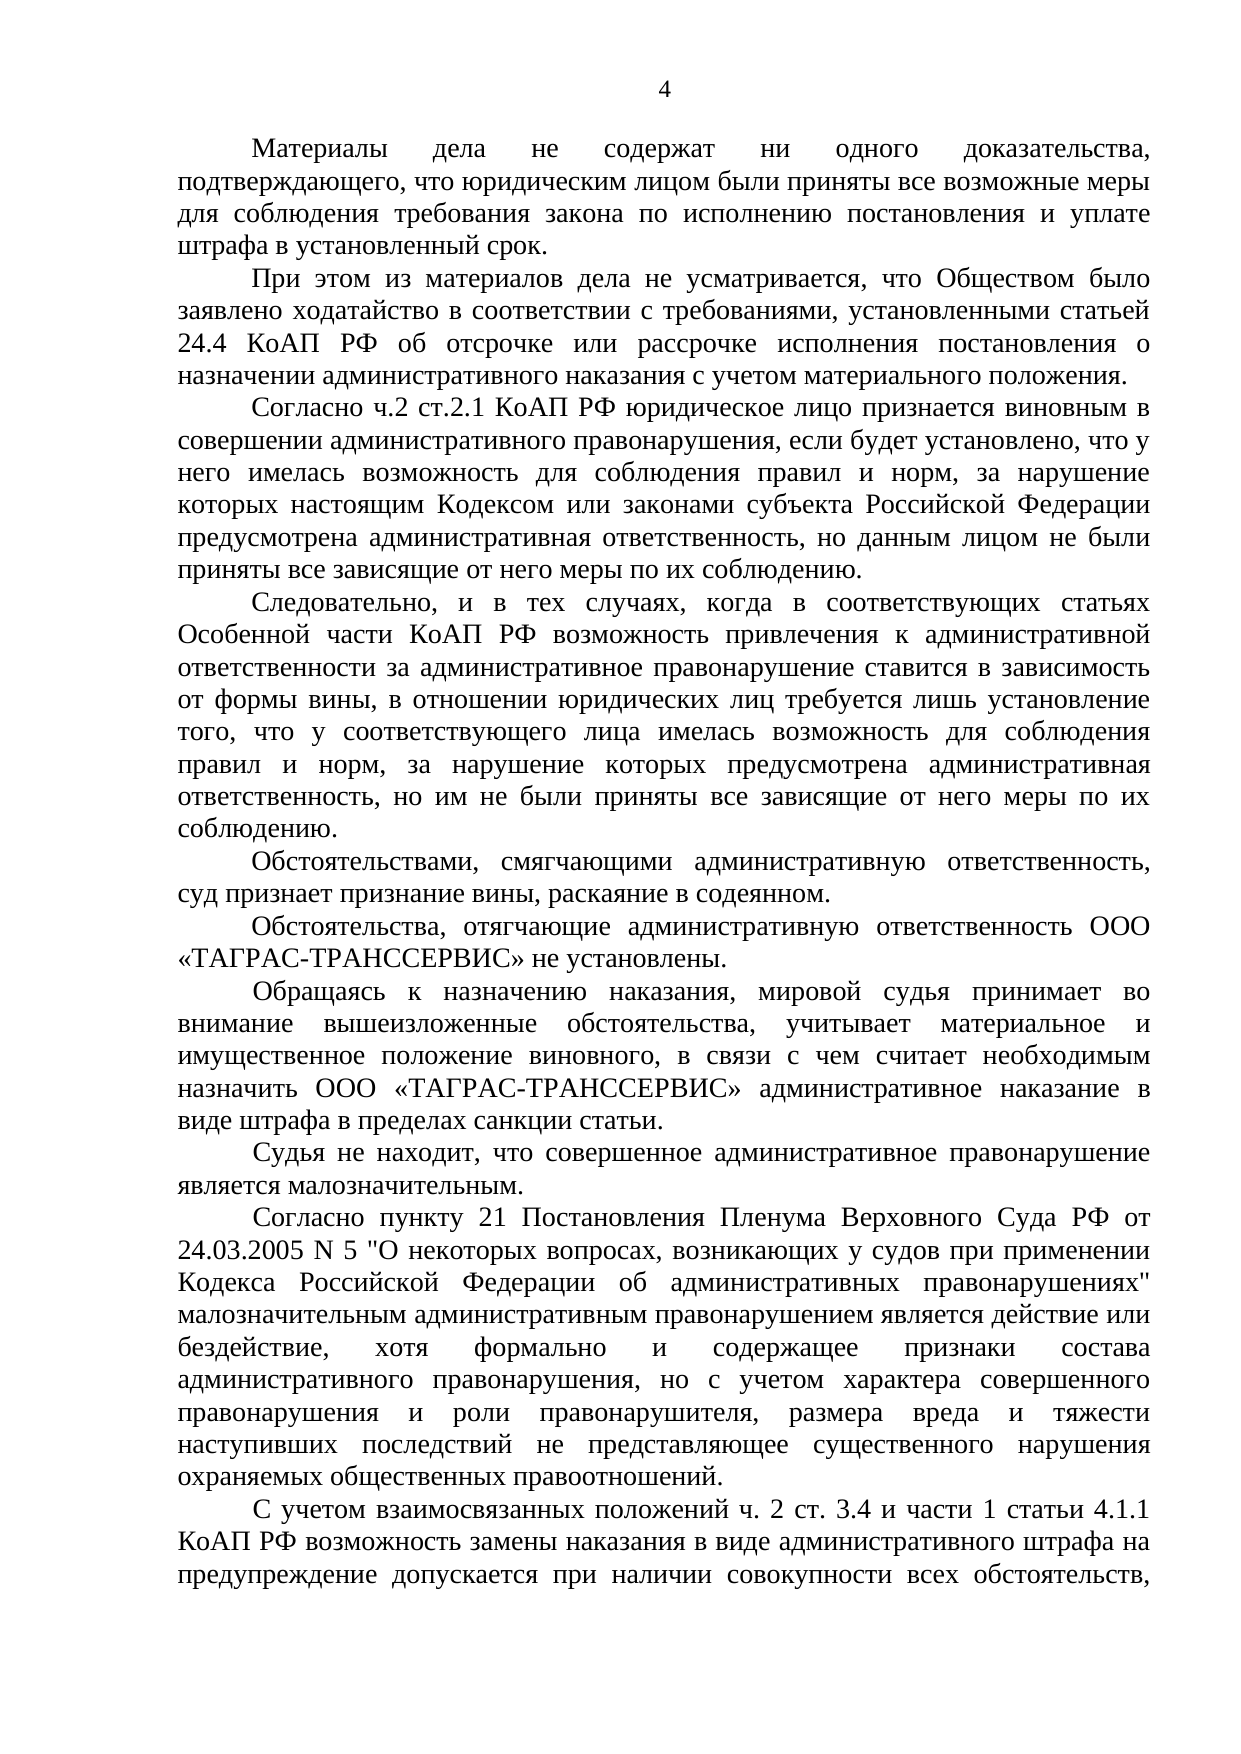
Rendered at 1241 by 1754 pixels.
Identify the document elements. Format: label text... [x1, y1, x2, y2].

text Следовательно, и в тех случаях, когда в соответствующих статьях Особенной части КоАП РФ возможность привлечения к административной ответственности за административное правонарушение ставится в зависимость от формы вины, в отношении юридических лиц требуется лишь установление того, что у соответствующего лица имелась возможность для соблюдения правил и норм, за нарушение которых предусмотрена административная ответственность, но им не были приняты все зависящие от него меры по их соблюдению. [177, 585, 1152, 844]
text Обстоятельства, отягчающие административную ответственность ООО «ТАГРАС-ТРАНССЕРВИС» не установлены. [177, 909, 1152, 973]
text Согласно ч.2 ст.2.1 КоАП РФ юридическое лицо признается виновным в совершении административного правонарушения, если будет установлено, что у него имелась возможность для соблюдения правил и норм, за нарушение которых настоящим Кодексом или законами субъекта Российской Федерации предусмотрена административная ответственность, но данным лицом не были приняты все зависящие от него меры по их соблюдению. [177, 390, 1152, 585]
text Обстоятельствами, смягчающими административную ответственность, суд признает признание вины, раскаяние в содеянном. [177, 844, 1152, 909]
text При этом из материалов дела не усматривается, что Обществом было заявлено ходатайство в соответствии с требованиями, установленными статьей 24.4 КоАП РФ об отсрочке или рассрочке исполнения постановления о назначении административного наказания с учетом материального положения. [177, 261, 1152, 390]
text Обращаясь к назначению наказания, мировой судья принимает во внимание вышеизложенные обстоятельства, учитывает материальное и имущественное положение виновного, в связи с чем считает необходимым назначить ООО «ТАГРАС-ТРАНССЕРВИС» административное наказание в виде штрафа в пределах санкции статьи. [177, 973, 1152, 1136]
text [177, 1492, 1152, 1589]
text Материалы дела не содержат ни одного доказательства, подтверждающего, что юридическим лицом были приняты все возможные меры для соблюдения требования закона по исполнению постановления и уплате штрафа в установленный срок. [177, 131, 1152, 261]
text Судья не находит, что совершенное административное правонарушение является малозначительным. [177, 1136, 1152, 1200]
text Согласно пункту 21 Постановления Пленума Верховного Суда РФ от 24.03.2005 N 5 "О некоторых вопросах, возникающих у судов при применении Кодекса Российской Федерации об административных правонарушениях" малозначительным административным правонарушением является действие или бездействие, хотя формально и содержащее признаки состава административного правонарушения, но с учетом характера совершенного правонарушения и роли правонарушителя, размера вреда и тяжести наступивших последствий не представляющее существенного нарушения охраняемых общественных правоотношений. [177, 1200, 1152, 1492]
